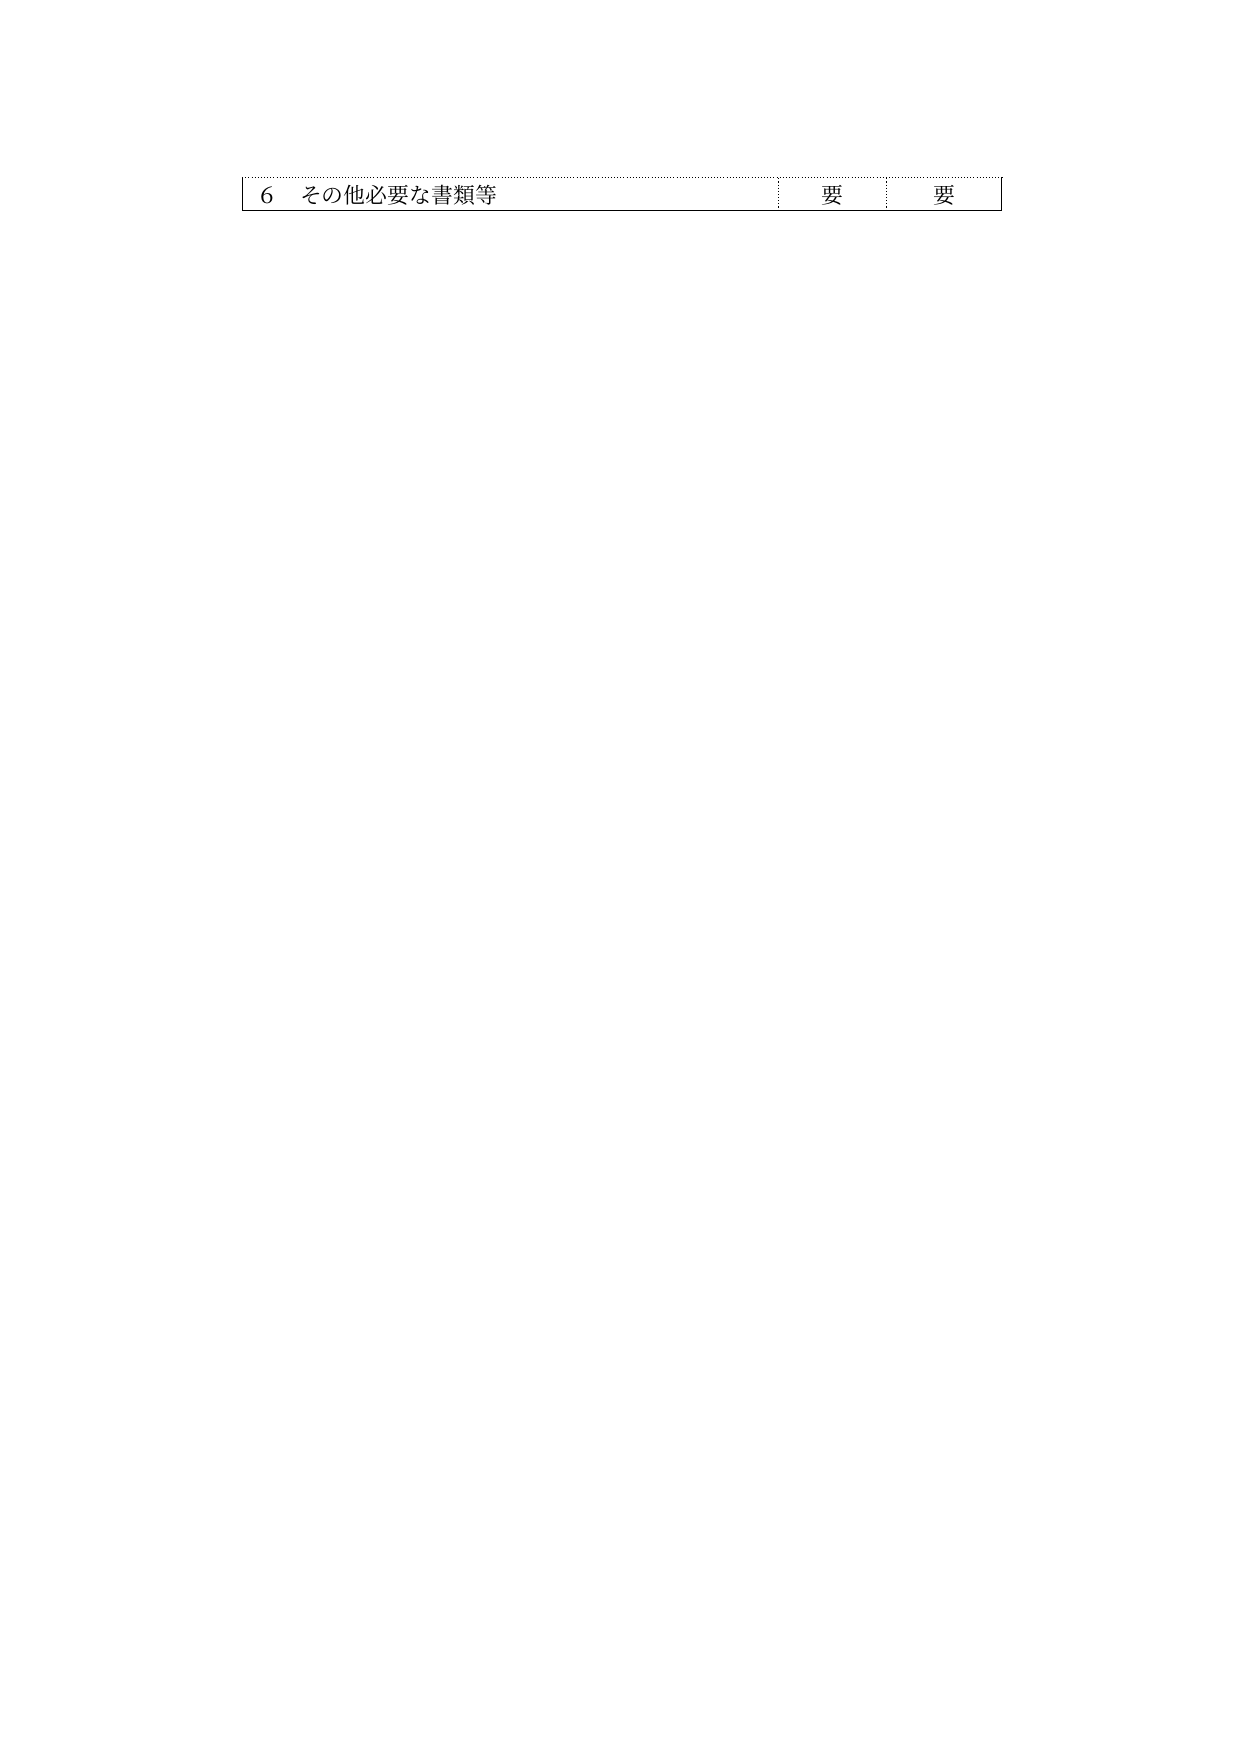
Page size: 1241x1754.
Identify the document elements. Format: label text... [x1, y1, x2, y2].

table_cell 要 [779, 177, 886, 210]
table_cell 要 [886, 177, 1001, 210]
table_cell ６ その他必要な書類等 [243, 177, 778, 210]
